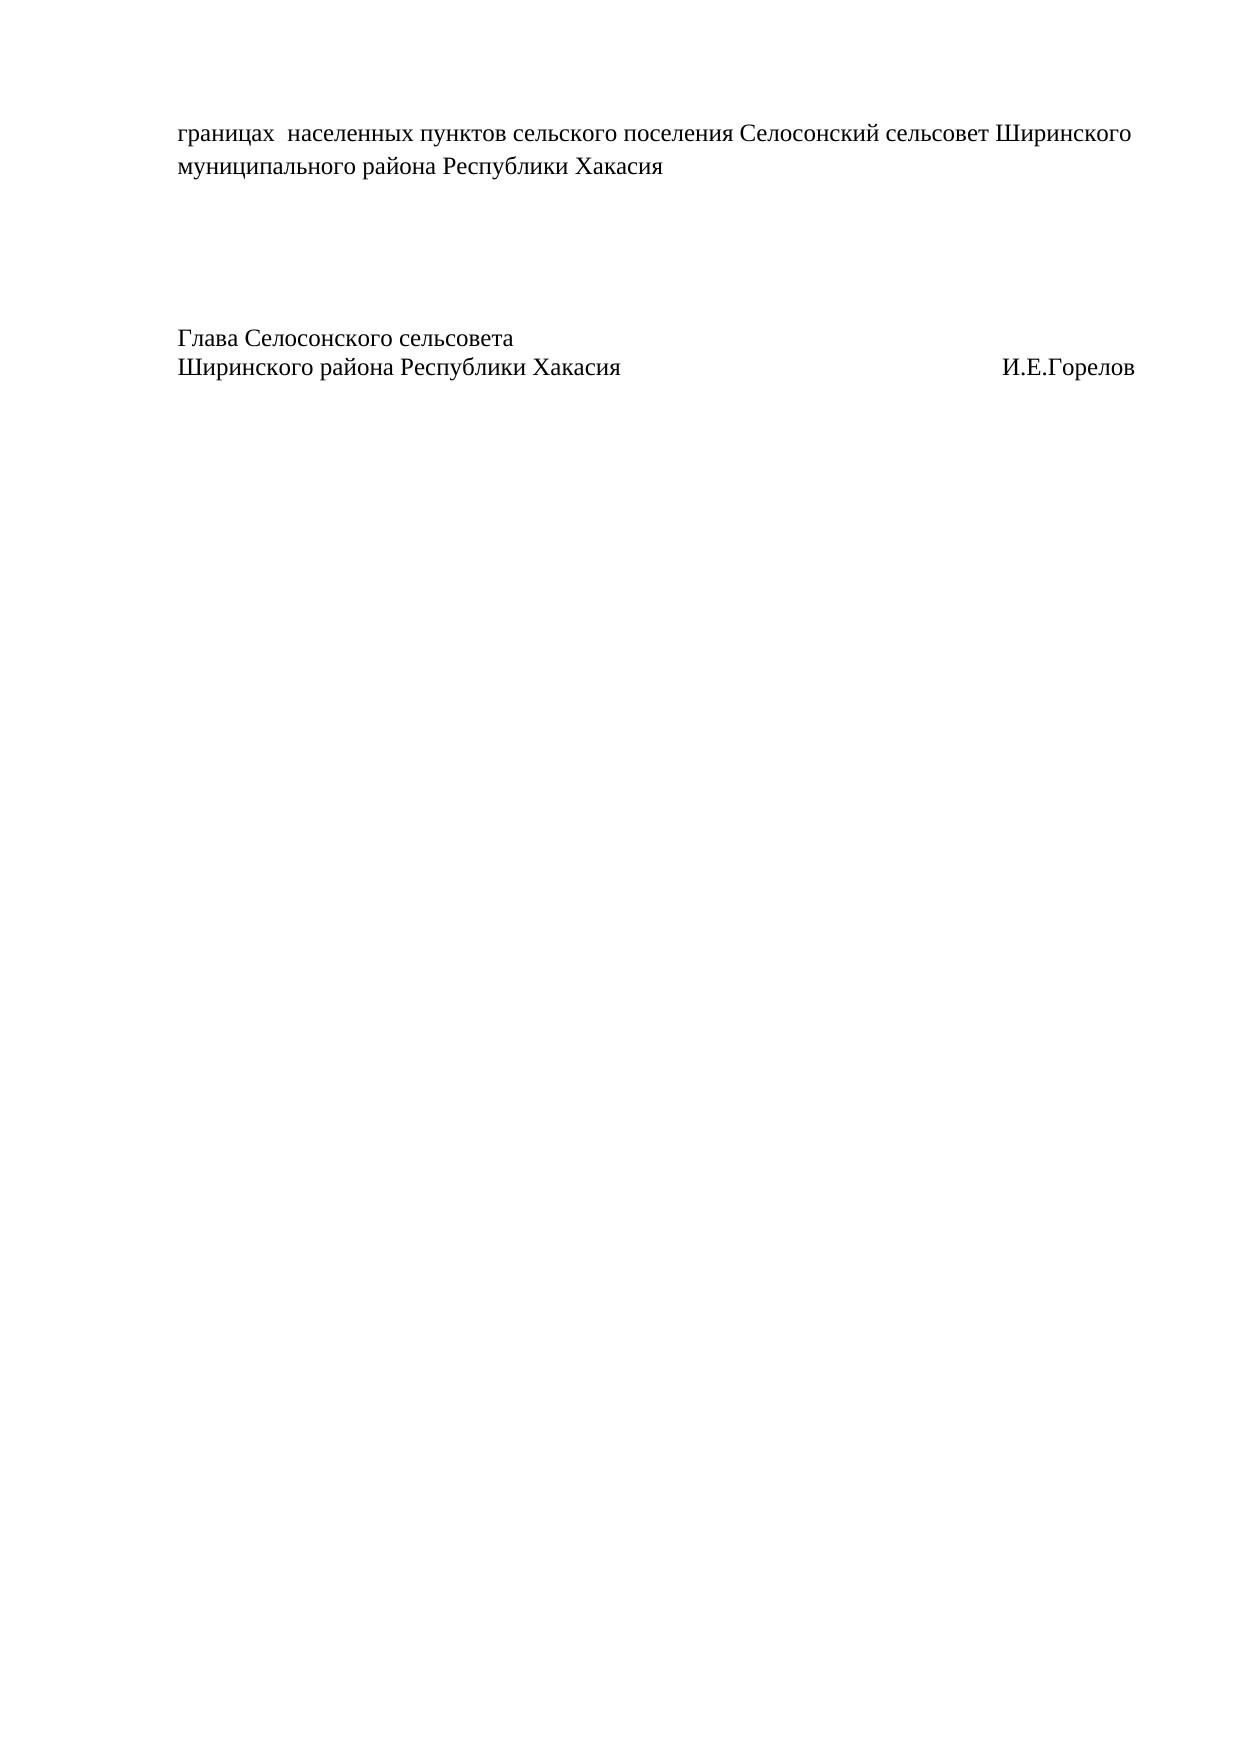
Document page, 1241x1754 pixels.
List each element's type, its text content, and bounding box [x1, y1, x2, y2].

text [177, 118, 1152, 180]
text Глава Селосонского сельсовета [177, 323, 1152, 352]
text Ширинского района Республики Хакасия И.Е.Горелов [177, 352, 1152, 381]
